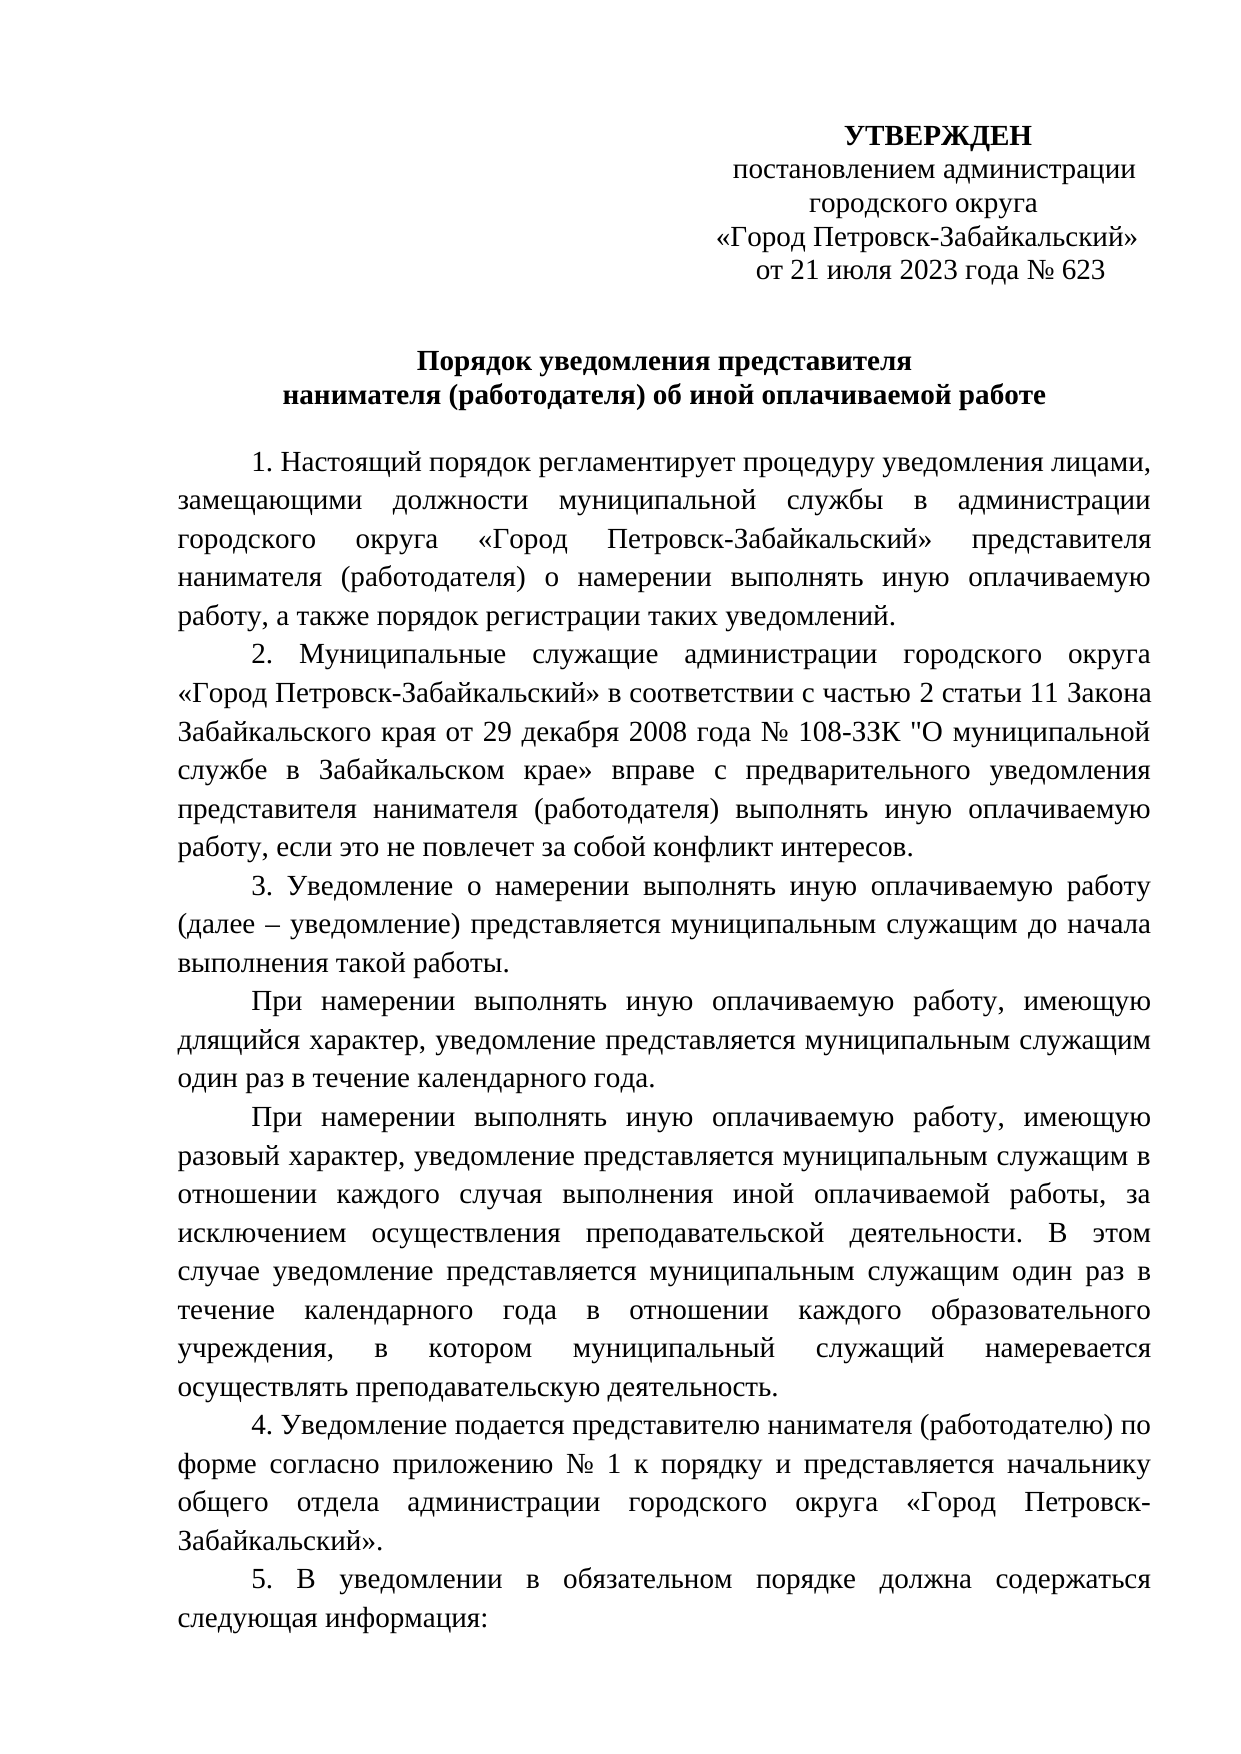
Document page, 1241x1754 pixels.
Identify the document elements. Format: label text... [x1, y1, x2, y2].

text Порядок уведомления представителя [177, 343, 1152, 377]
text «Город Петровск-Забайкальский» [177, 219, 1152, 252]
text городского округа [177, 185, 1152, 219]
text 1. Настоящий порядок регламентирует процедуру уведомления лицами, замещающими должности муниципальной службы в администрации городского округа «Город Петровск-Забайкальский» представителя нанимателя (работодателя) о намерении выполнять иную оплачиваемую работу, а также порядок регистрации таких уведомлений. [177, 444, 1152, 632]
text 5. В уведомлении в обязательном порядке должна содержаться следующая информация: [177, 1562, 1152, 1634]
text постановлением администрации [177, 152, 1152, 185]
text 3. Уведомление о намерении выполнять иную оплачиваемую работу (далее – уведомление) представляется муниципальным служащим до начала выполнения такой работы. [177, 868, 1152, 978]
text нанимателя (работодателя) об иной оплачиваемой работе [177, 377, 1152, 410]
text 2. Муниципальные служащие администрации городского округа «Город Петровск-Забайкальский» в соответствии с частью 2 статьи 11 Закона Забайкальского края от 29 декабря 2008 года № 108-ЗЗК "О муниципальной службе в Забайкальском крае» вправе с предварительного уведомления представителя нанимателя (работодателя) выполнять иную оплачиваемую работу, если это не повлечет за собой конфликт интересов. [177, 637, 1152, 863]
text При намерении выполнять иную оплачиваемую работу, имеющую длящийся характер, уведомление представляется муниципальным служащим один раз в течение календарного года. [177, 983, 1152, 1094]
text от 21 июля 2023 года № 623 [177, 252, 1152, 286]
text УТВЕРЖДЕН [177, 118, 1152, 152]
text 4. Уведомление подается представителю нанимателя (работодателю) по форме согласно приложению № 1 к порядку и представляется начальнику общего отдела администрации городского округа «Город Петровск-Забайкальский». [177, 1407, 1152, 1557]
text При намерении выполнять иную оплачиваемую работу, имеющую разовый характер, уведомление представляется муниципальным служащим в отношении каждого случая выполнения иной оплачиваемой работы, за исключением осуществления преподавательской деятельности. В этом случае уведомление представляется муниципальным служащим один раз в течение календарного года в отношении каждого образовательного учреждения, в котором муниципальный служащий намеревается осуществлять преподавательскую деятельность. [177, 1099, 1152, 1402]
